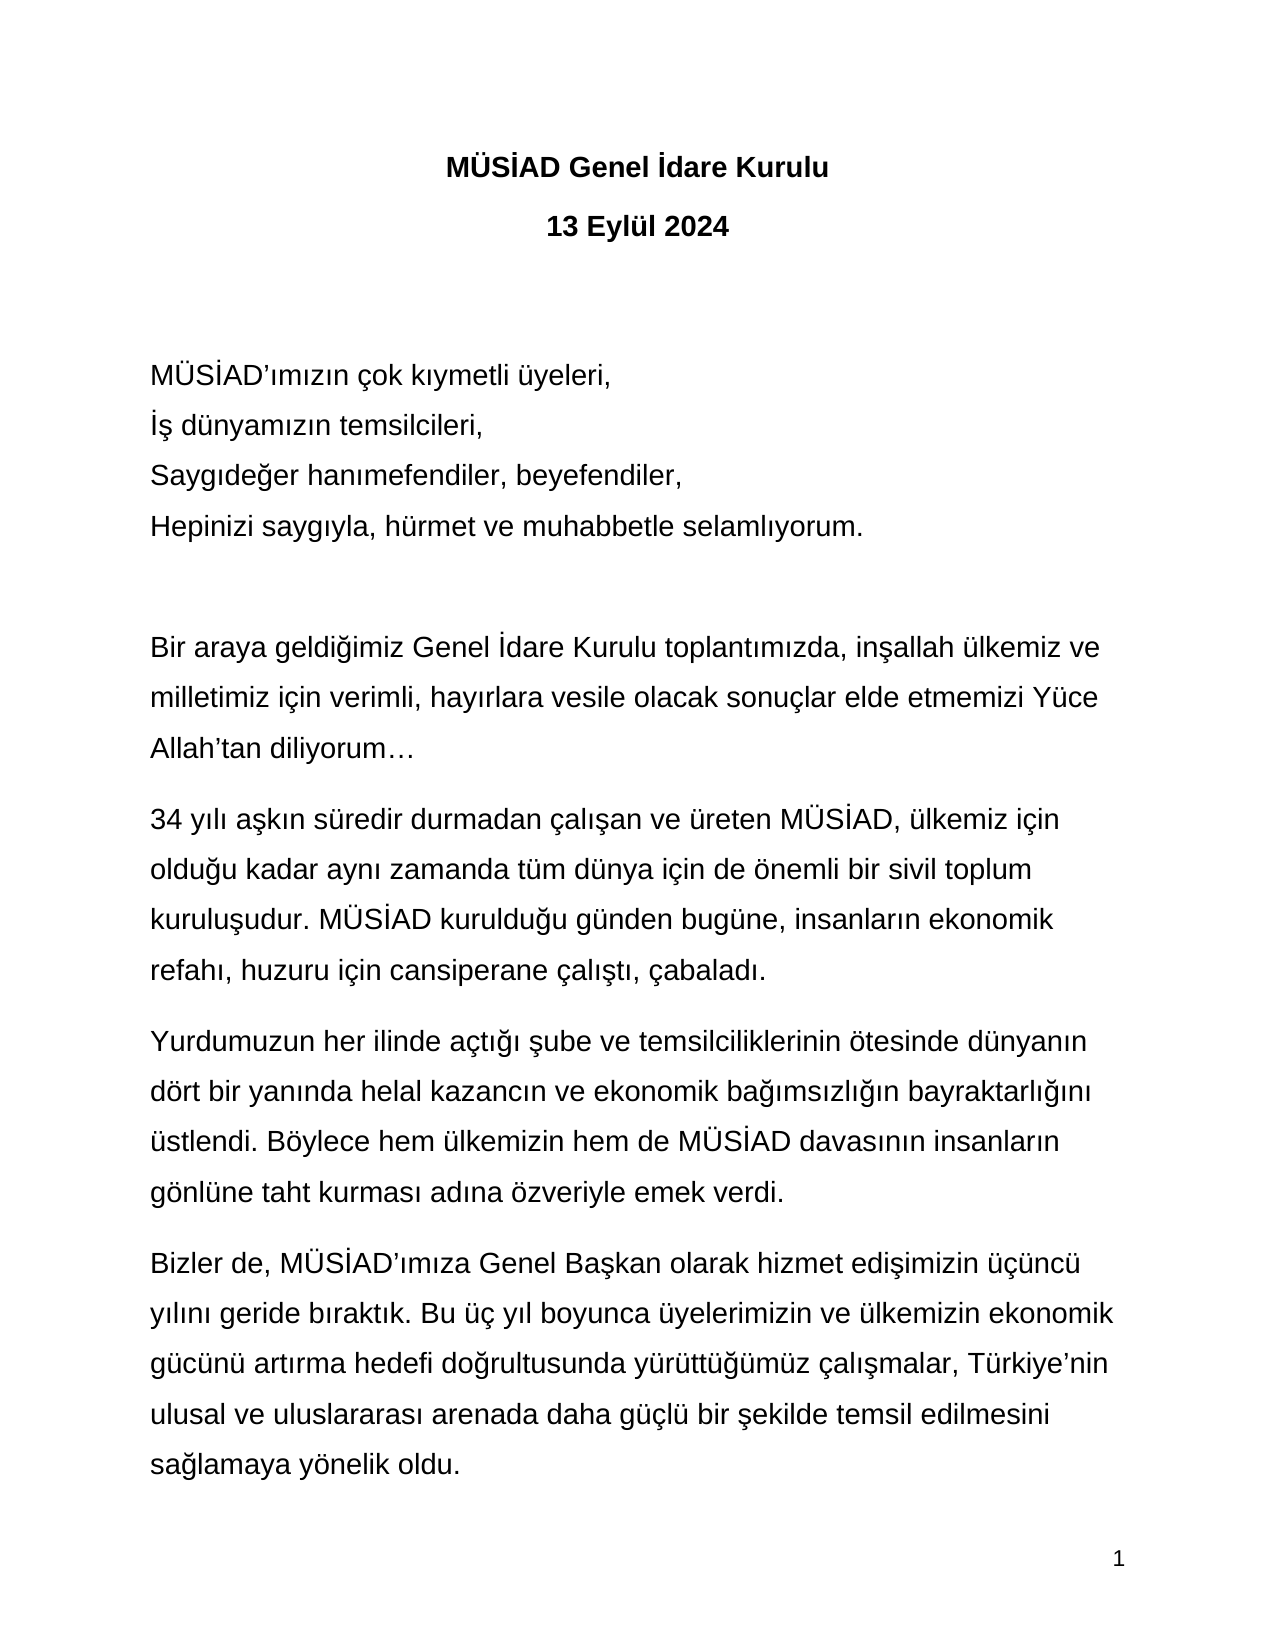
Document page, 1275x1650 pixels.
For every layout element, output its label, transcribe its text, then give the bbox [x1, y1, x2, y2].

text 34 yılı aşkın süredir durmadan çalışan ve üreten MÜSİAD, ülkemiz için olduğu kadar aynı zamanda tüm dünya için de önemli bir sivil toplum kuruluşudur. MÜSİAD kurulduğu günden bugüne, insanların ekonomik refahı, huzuru için cansiperane çalıştı, çabaladı. [150, 802, 1125, 986]
text MÜSİAD Genel İdare Kurulu [150, 150, 1125, 183]
text 13 Eylül 2024 [150, 209, 1125, 243]
text Bir araya geldiğimiz Genel İdare Kurulu toplantımızda, inşallah ülkemiz ve milletimiz için verimli, hayırlara vesile olacak sonuçlar elde etmemizi Yüce Allah’tan diliyorum… [150, 630, 1125, 764]
text MÜSİAD’ımızın çok kıymetli üyeleri, [150, 358, 1125, 391]
text Hepinizi saygıyla, hürmet ve muhabbetle selamlıyorum. [150, 508, 1125, 542]
text Saygıdeğer hanımefendiler, beyefendiler, [150, 458, 1125, 492]
text Yurdumuzun her ilinde açtığı şube ve temsilciliklerinin ötesinde dünyanın dört bir yanında helal kazancın ve ekonomik bağımsızlığın bayraktarlığını üstlendi. Böylece hem ülkemizin hem de MÜSİAD davasının insanların gönlüne taht kurması adına özveriyle emek verdi. [150, 1024, 1125, 1208]
text Bizler de, MÜSİAD’ımıza Genel Başkan olarak hizmet edişimizin üçüncü yılını geride bıraktık. Bu üç yıl boyunca üyelerimizin ve ülkemizin ekonomik gücünü artırma hedefi doğrultusunda yürüttüğümüz çalışmalar, Türkiye’nin ulusal ve uluslararası arenada daha güçlü bir şekilde temsil edilmesini sağlamaya yönelik oldu. [150, 1246, 1125, 1481]
text İş dünyamızın temsilcileri, [150, 408, 1125, 441]
